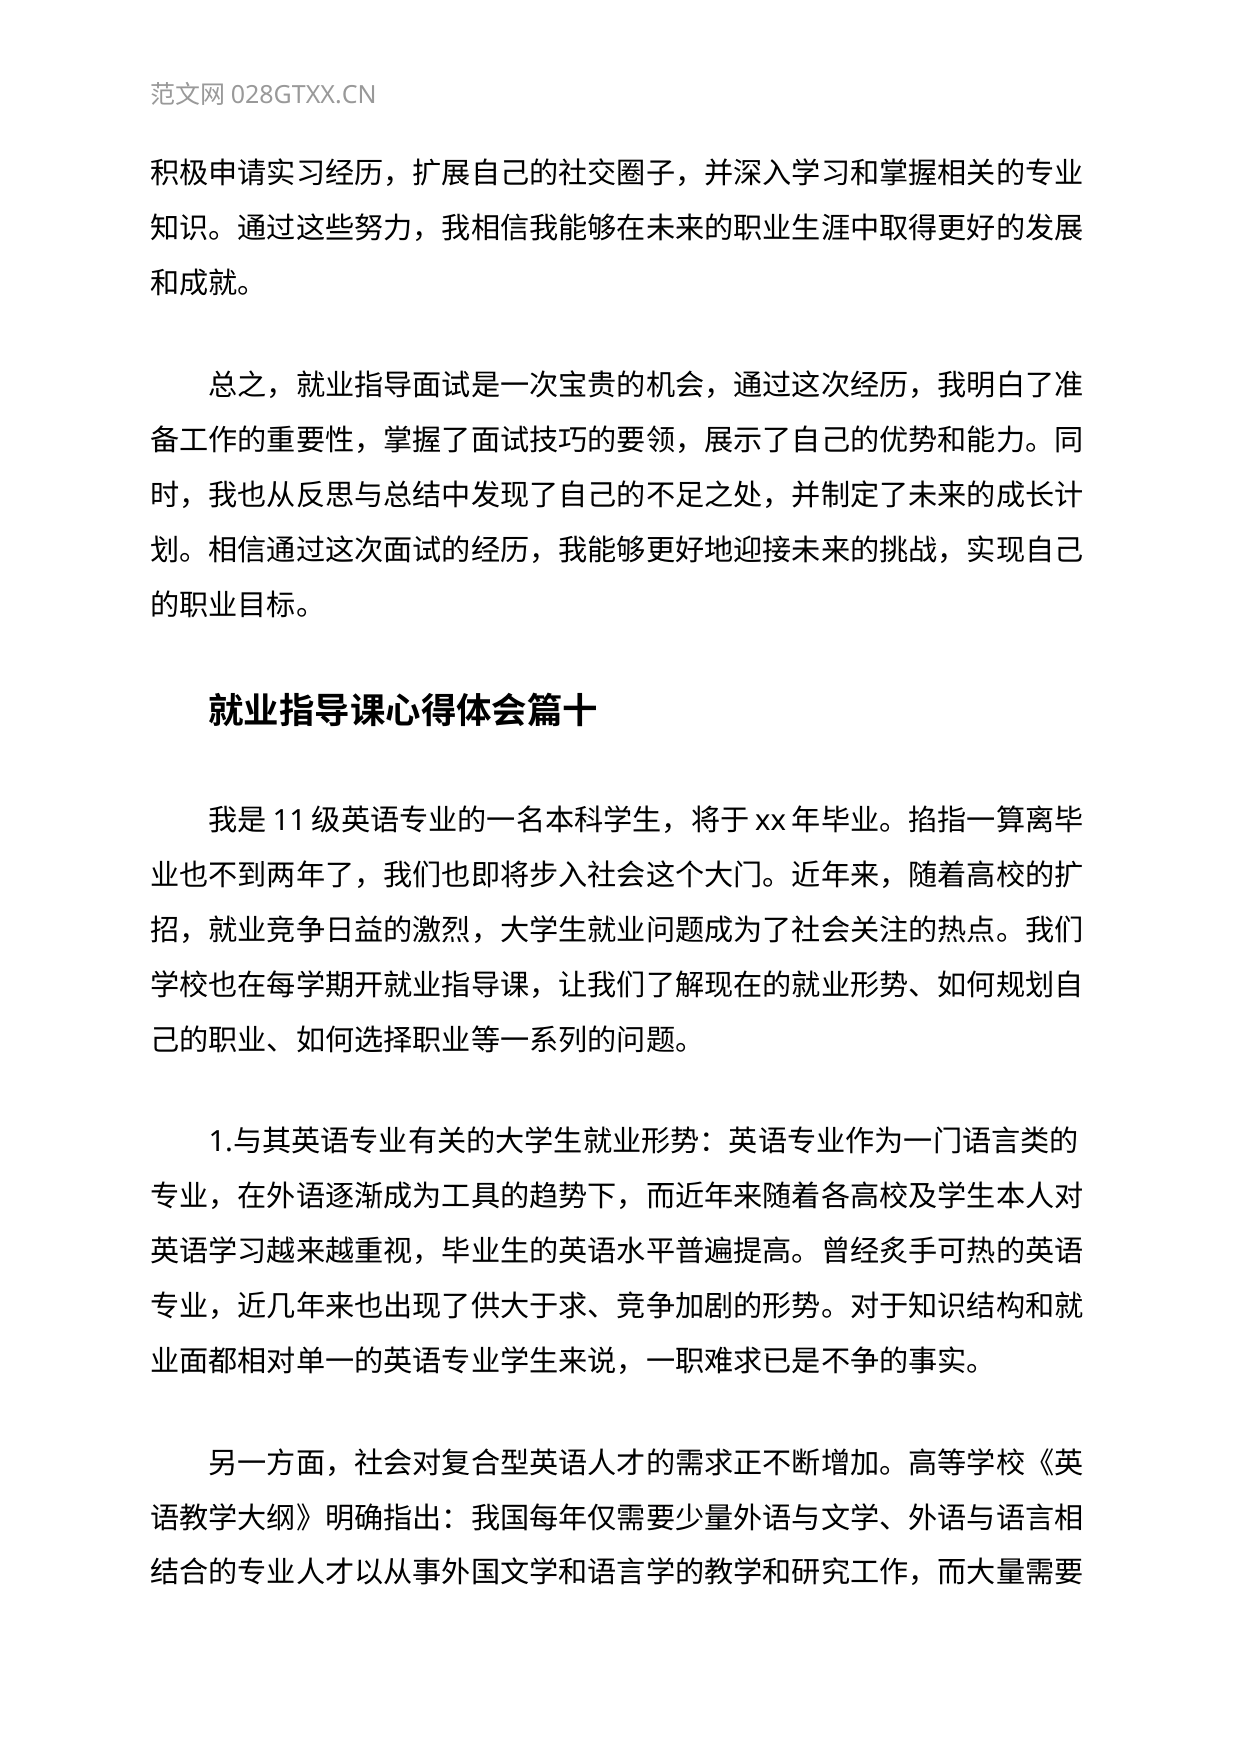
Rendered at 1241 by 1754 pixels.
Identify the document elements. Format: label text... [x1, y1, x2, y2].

text 我是11级英语专业的一名本科学生，将于xx年毕业。掐指一算离毕业也不到两年了，我们也即将步入社会这个大门。近年来，随着高校的扩招，就业竞争日益的激烈，大学生就业问题成为了社会关注的热点。我们学校也在每学期开就业指导课，让我们了解现在的就业形势、如何规划自己的职业、如何选择职业等一系列的问题。 [150, 796, 1090, 1058]
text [150, 150, 1090, 302]
text 就业指导课心得体会篇十 [150, 683, 1090, 734]
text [150, 1439, 1090, 1591]
text 1.与其英语专业有关的大学生就业形势：英语专业作为一门语言类的专业，在外语逐渐成为工具的趋势下，而近年来随着各高校及学生本人对英语学习越来越重视，毕业生的英语水平普遍提高。曾经炙手可热的英语专业，近几年来也出现了供大于求、竞争加剧的形势。对于知识结构和就业面都相对单一的英语专业学生来说，一职难求已是不争的事实。 [150, 1118, 1090, 1380]
text 总之，就业指导面试是一次宝贵的机会，通过这次经历，我明白了准备工作的重要性，掌握了面试技巧的要领，展示了自己的优势和能力。同时，我也从反思与总结中发现了自己的不足之处，并制定了未来的成长计划。相信通过这次面试的经历，我能够更好地迎接未来的挑战，实现自己的职业目标。 [150, 362, 1090, 623]
